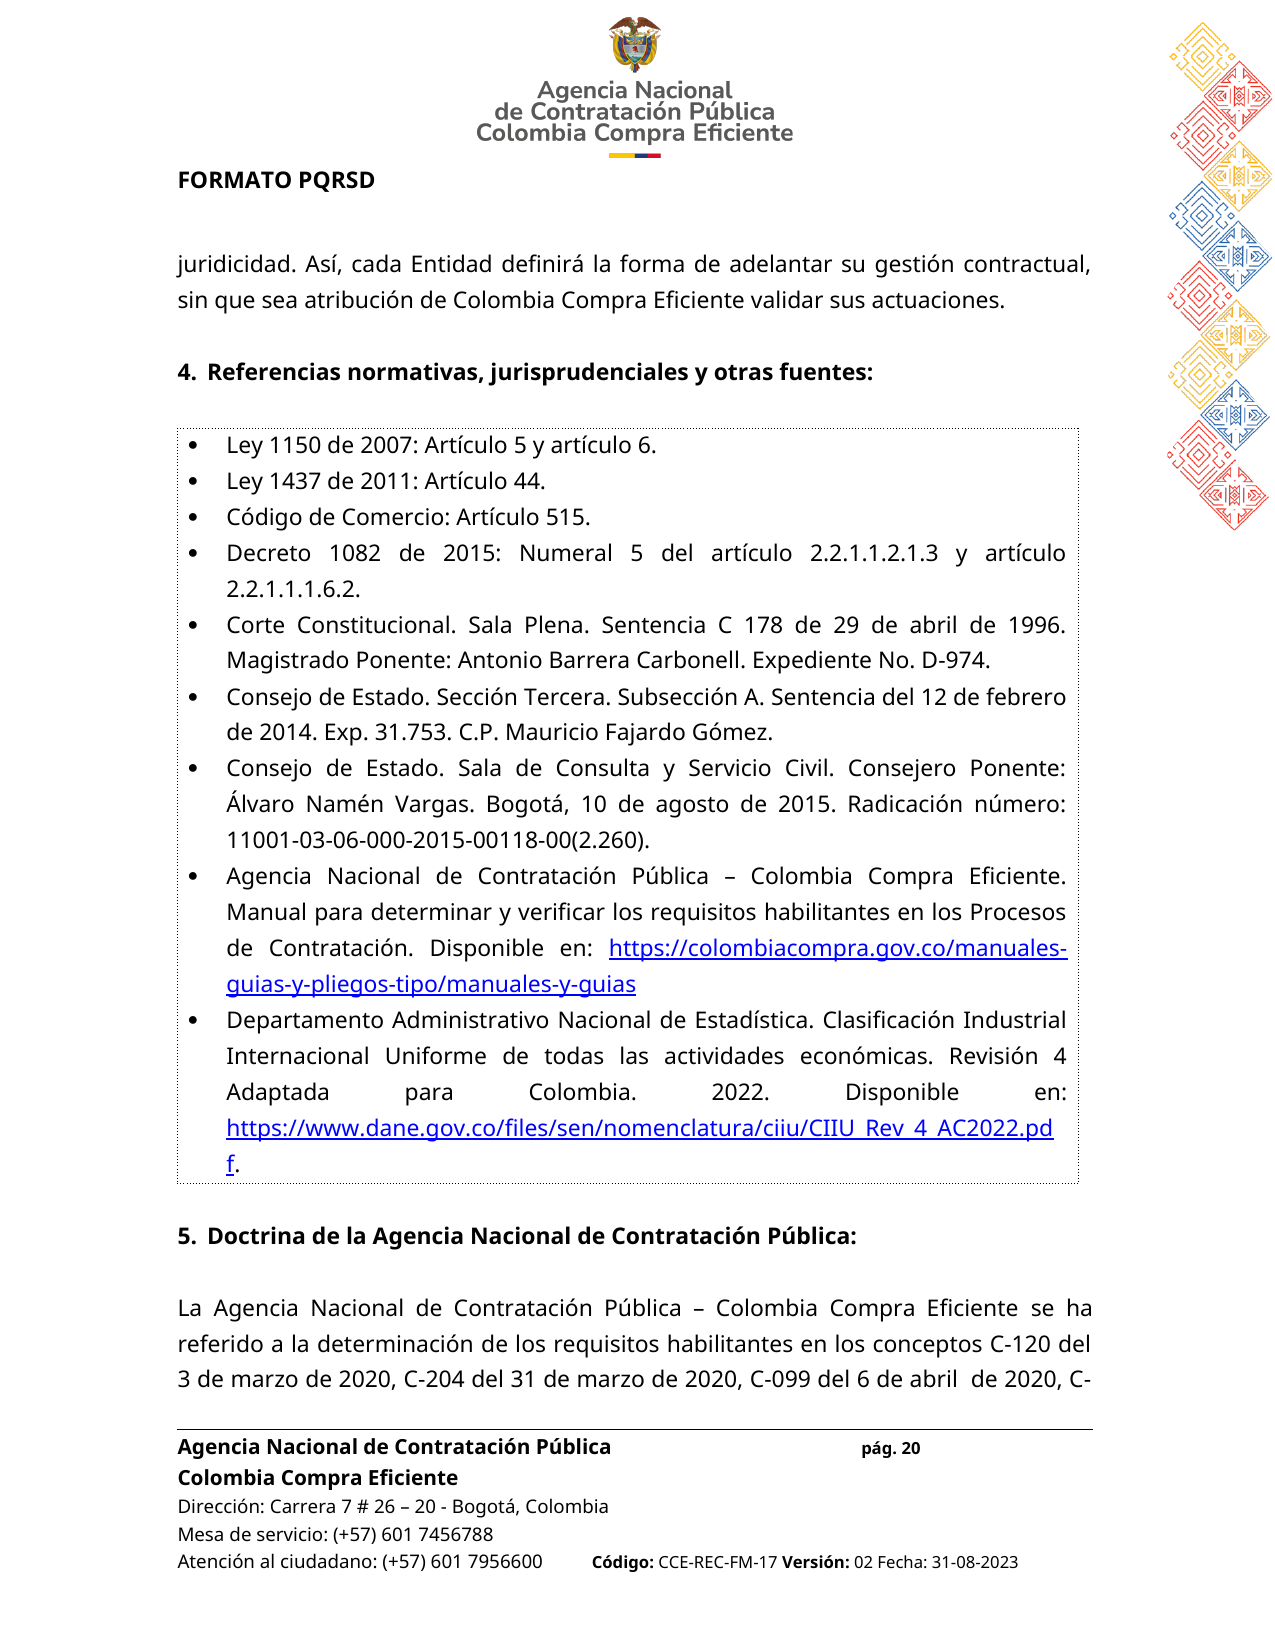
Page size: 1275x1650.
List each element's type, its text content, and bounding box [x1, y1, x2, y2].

list Referencias normativas, jurisprudenciales y otras fuentes: [177, 356, 1093, 387]
list Doctrina de la Agencia Nacional de Contratación Pública: [177, 1220, 1093, 1251]
picture [477, 17, 793, 158]
picture [1165, 22, 1272, 528]
table_header Ley 1150 de 2007: Artículo 5 y artículo 6. Ley 1437 de 2011: Artículo 44. Código de Comercio: Artículo 515. Decreto 1082 de 2015: Numeral 5 del artículo 2.2.1.1.2.1.3 y artículo 2.2.1.1.1.6.2. Corte Constitucional. Sala Plena. Sentencia C 178 de 29 de abril de 1996. Magistrado Ponente: Antonio Barrera Carbonell. Expediente No. D-974. Consejo de Estado. Sección Tercera. Subsección A. Sentencia del 12 de febrero de 2014. Exp. 31.753. C.P. Mauricio Fajardo Gómez. Consejo de Estado. Sala de Consulta y Servicio Civil. Consejero Ponente: Álvaro Namén Vargas. Bogotá, 10 de agosto de 2015. Radicación número: 11001-03-06-000-2015-00118-00(2.260). Agencia Nacional de Contratación Pública – Colombia Compra Eficiente. Manual para determinar y verificar los requisitos habilitantes en los Procesos de Contratación. Disponible en: https://colombiacompra.gov.co/manuales-guias-y-pliegos-tipo/manuales-y-guias Departamento Administrativo Nacional de Estadística. Clasificación Industrial Internacional Uniforme de todas las actividades económicas. Revisión 4 Adaptada para Colombia. 2022. Disponible en: https://www.dane.gov.co/files/sen/nomenclatura/ciiu/CIIU_Rev_4_AC2022.pdf. [178, 428, 1078, 1183]
